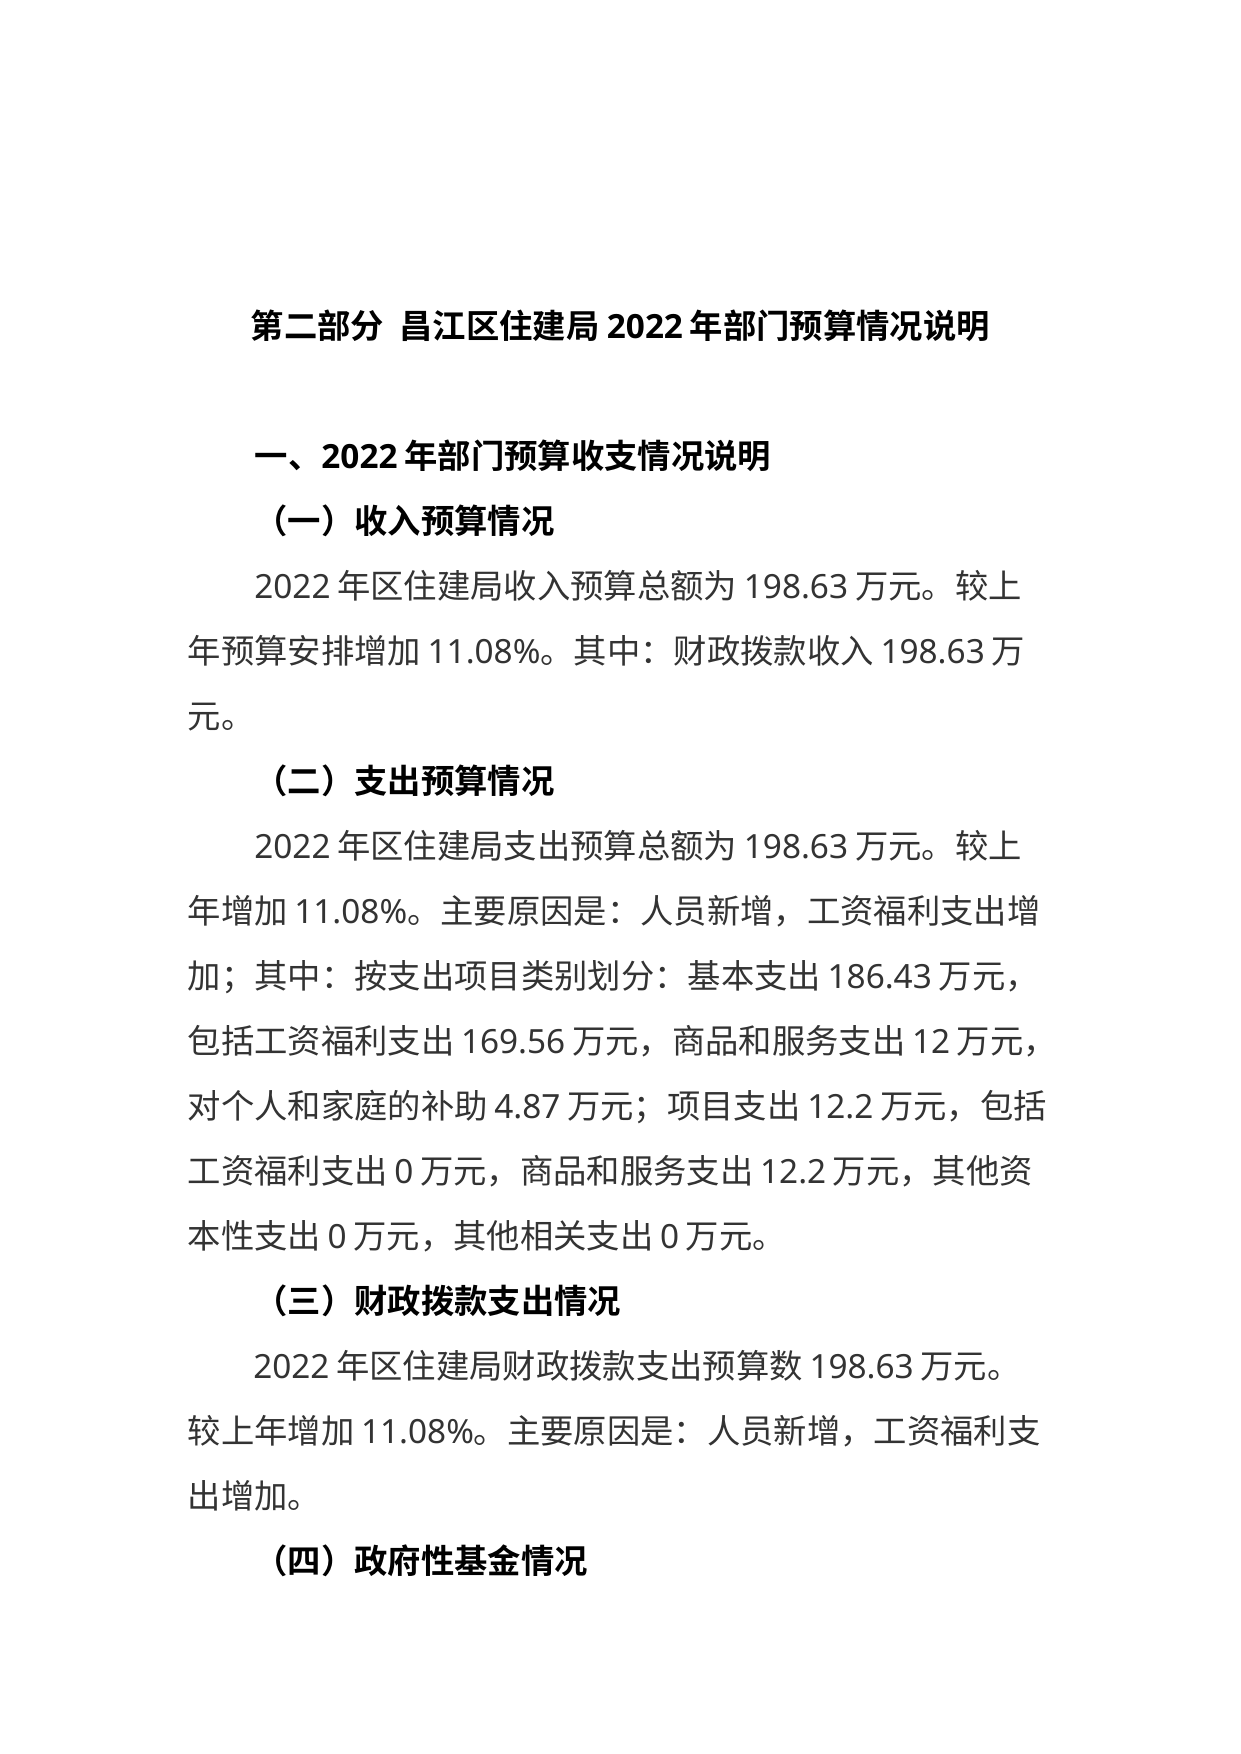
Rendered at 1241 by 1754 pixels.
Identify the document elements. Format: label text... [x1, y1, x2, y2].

text 2022年区住建局支出预算总额为198.63万元。较上年增加11.08%。主要原因是：人员新增，工资福利支出增加；其中：按支出项目类别划分：基本支出186.43万元，包括工资福利支出169.56万元，商品和服务支出12万元，对个人和家庭的补助4.87万元；项目支出12.2万元，包括工资福利支出0万元，商品和服务支出12.2万元，其他资本性支出0万元，其他相关支出0万元。 [187, 812, 1053, 1267]
text （四）政府性基金情况 [187, 1527, 1053, 1592]
text 2022年区住建局财政拨款支出预算数198.63万元。较上年增加11.08%。主要原因是：人员新增，工资福利支出增加。 [187, 1332, 1053, 1527]
text 2022年区住建局收入预算总额为198.63万元。较上年预算安排增加11.08%。其中：财政拨款收入198.63万元。 [187, 552, 1053, 747]
text （二）支出预算情况 [187, 747, 1053, 812]
text （一）收入预算情况 [187, 487, 1053, 552]
text （三）财政拨款支出情况 [187, 1267, 1053, 1332]
text 第二部分 昌江区住建局 2022年部门预算情况说明 [187, 292, 1053, 357]
text 一、2022年部门预算收支情况说明 [187, 422, 1053, 487]
